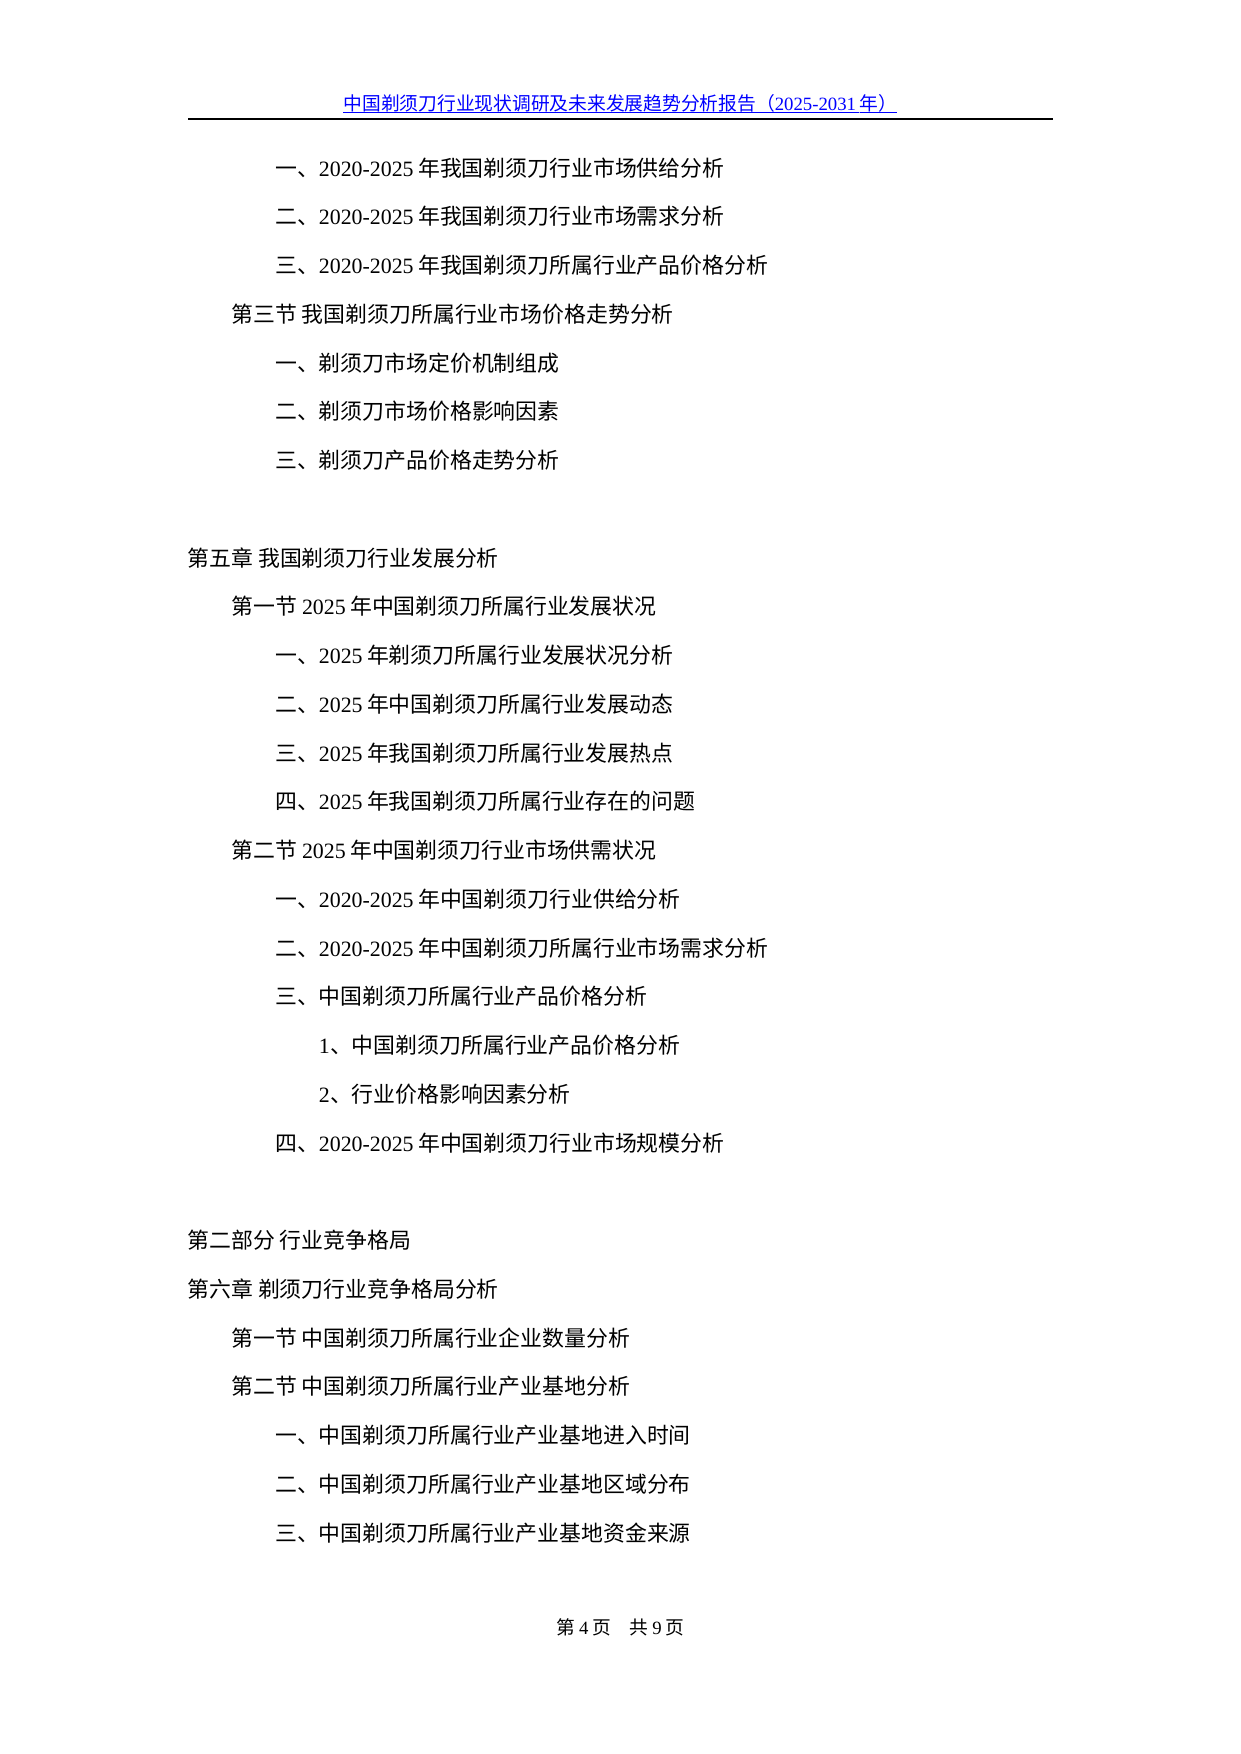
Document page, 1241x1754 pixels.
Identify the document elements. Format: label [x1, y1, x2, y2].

text [187, 150, 1053, 1548]
